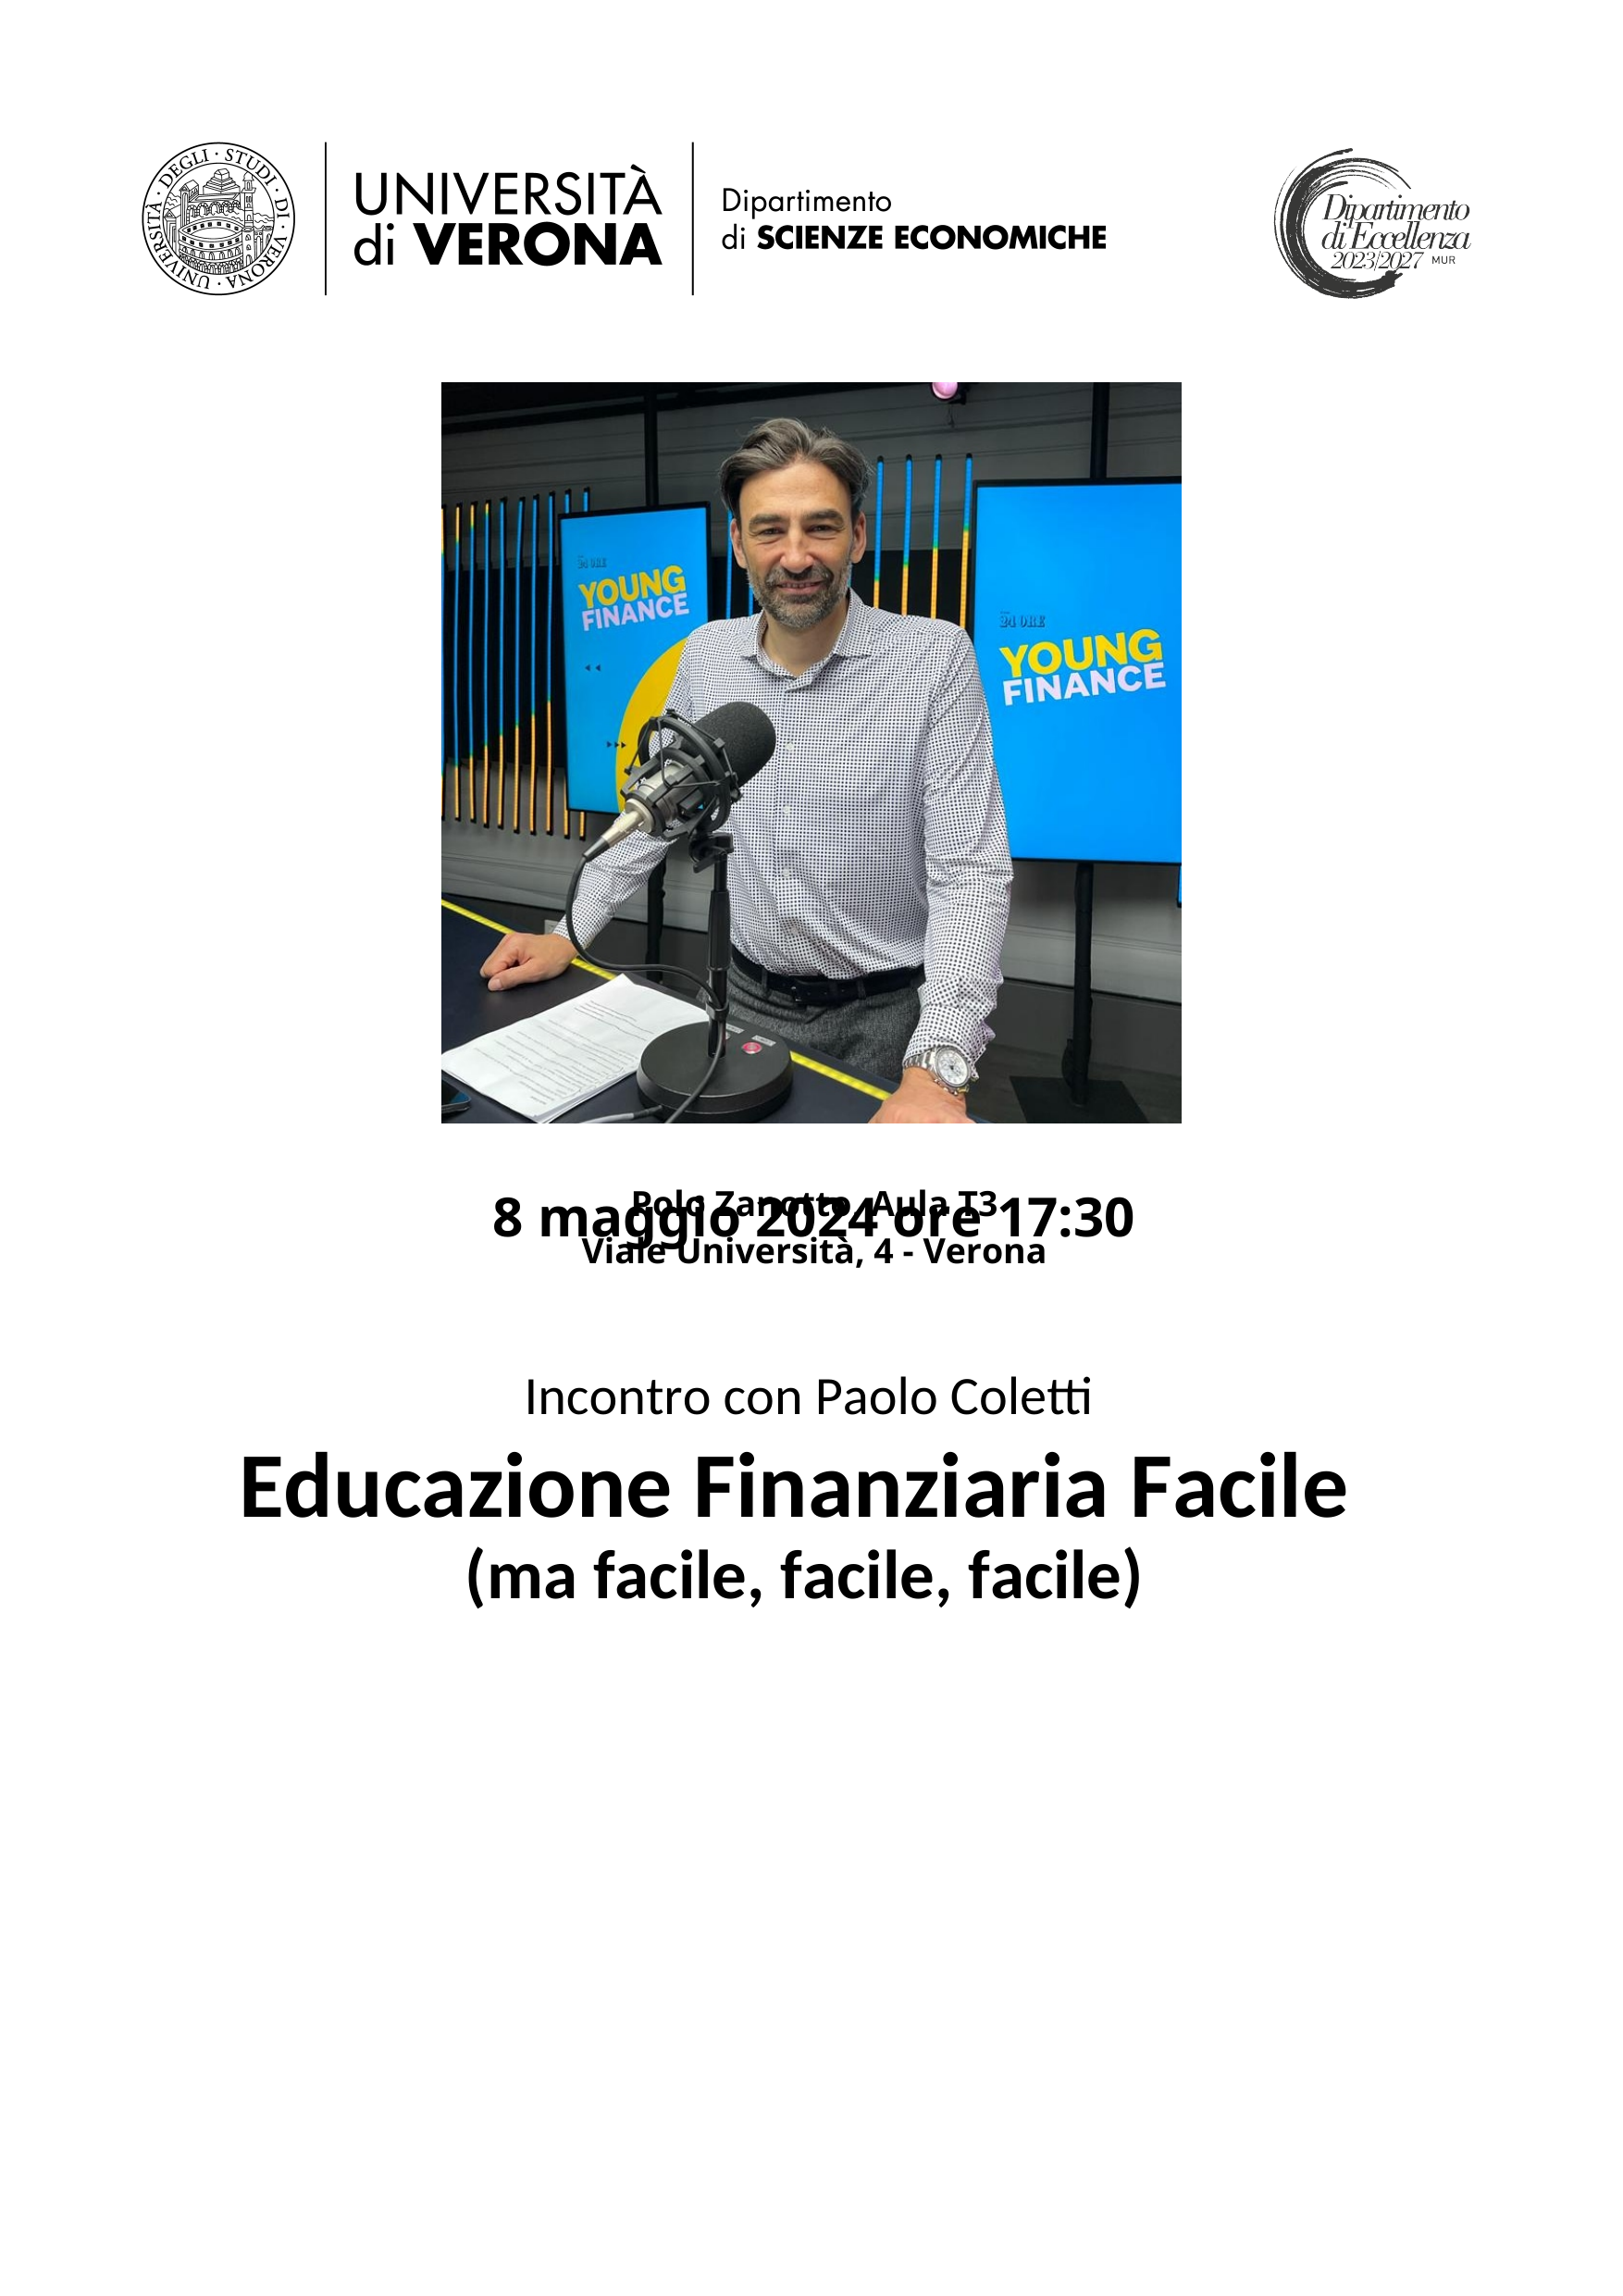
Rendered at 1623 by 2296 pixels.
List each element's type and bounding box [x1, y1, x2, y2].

picture [1268, 146, 1487, 301]
picture [136, 136, 1230, 301]
picture [441, 382, 1182, 1123]
